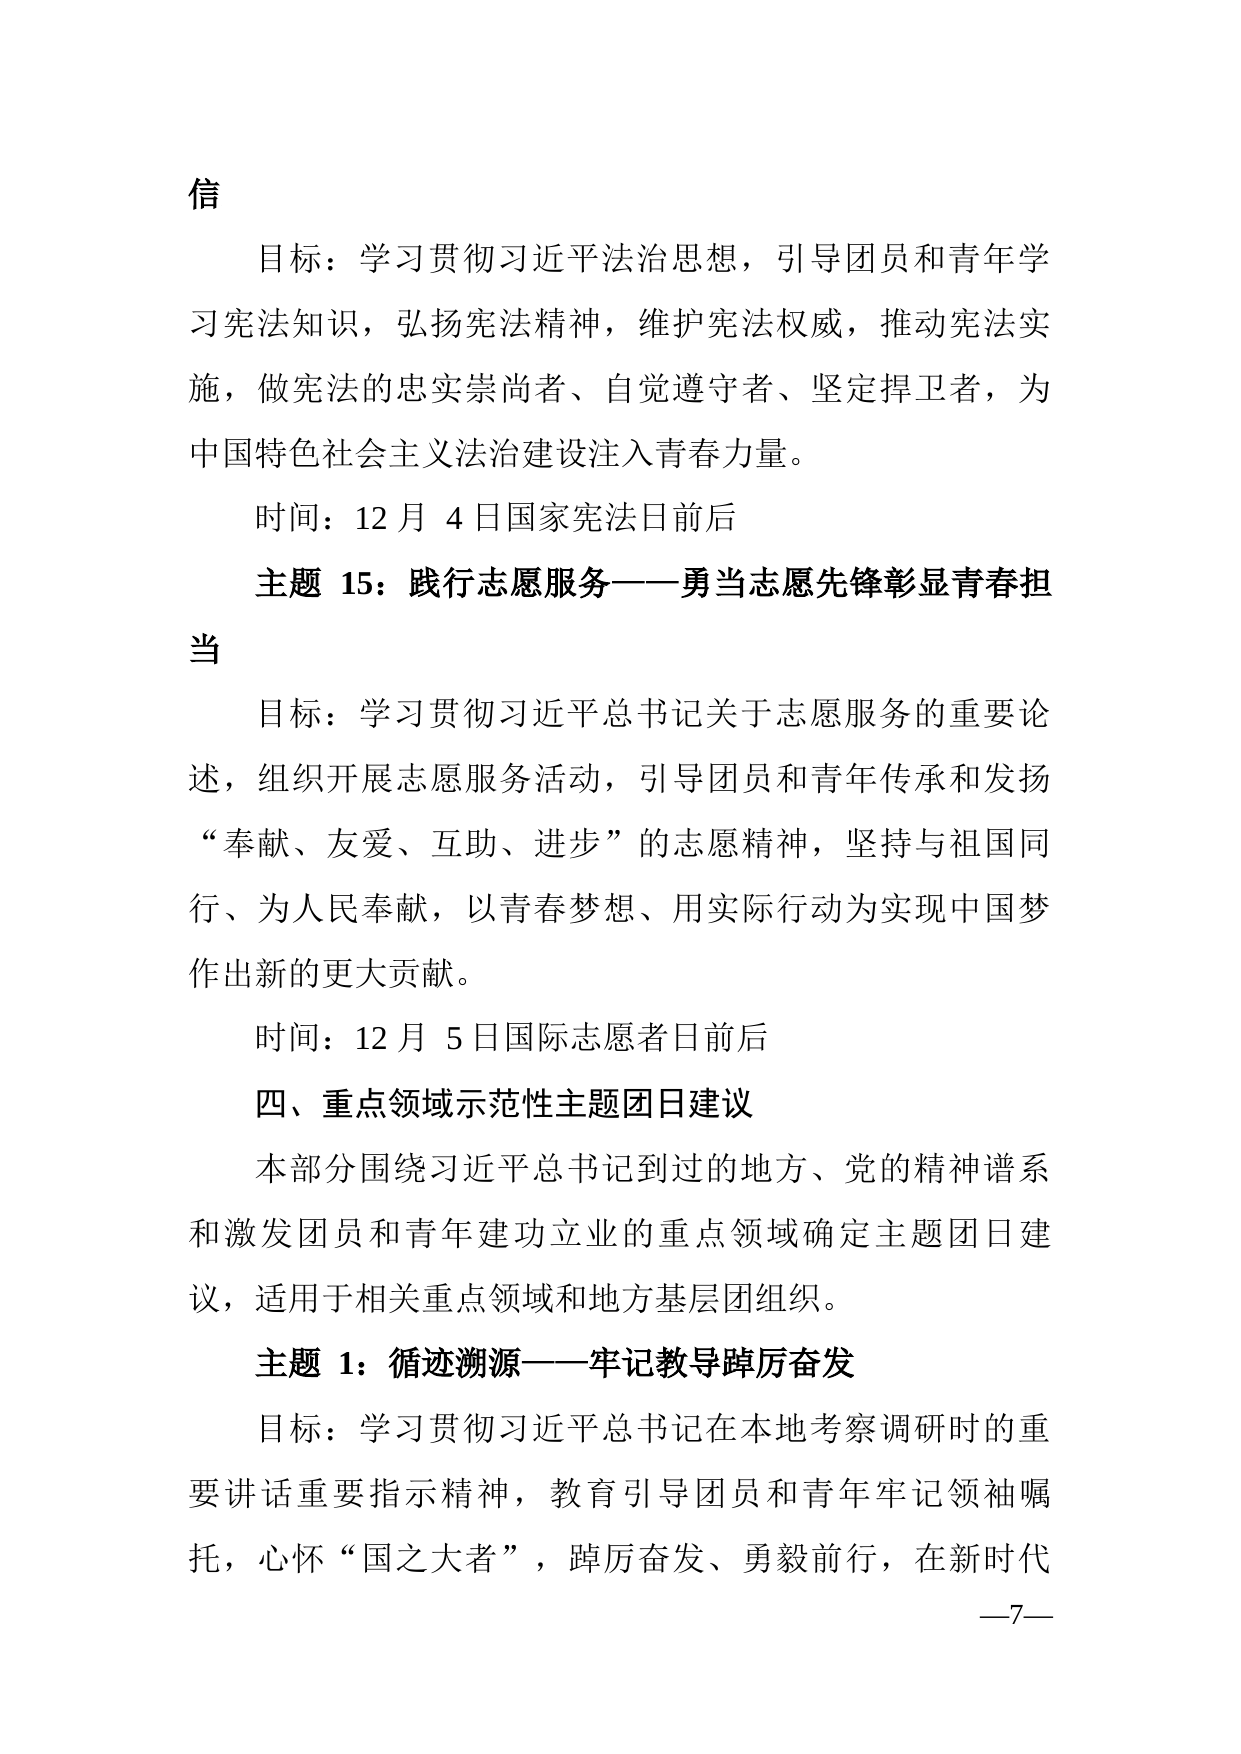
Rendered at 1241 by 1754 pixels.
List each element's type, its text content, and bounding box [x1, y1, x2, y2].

text 主题 1：循迹溯源——牢记教导踔厉奋发 [187, 1329, 1053, 1394]
text 目标：学习贯彻习近平法治思想，引导团员和青年学习宪法知识，弘扬宪法精神，维护宪法权威，推动宪法实施，做宪法的忠实崇尚者、自觉遵守者、坚定捍卫者，为中国特色社会主义法治建设注入青春力量。 [187, 224, 1053, 484]
text 时间：12 月 4 日国家宪法日前后 [187, 484, 1053, 549]
text 四、重点领域示范性主题团日建议 [187, 1069, 1053, 1134]
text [187, 159, 1053, 224]
text 目标：学习贯彻习近平总书记关于志愿服务的重要论述，组织开展志愿服务活动，引导团员和青年传承和发扬“奉献、友爱、互助、进步”的志愿精神，坚持与祖国同行、为人民奉献，以青春梦想、用实际行动为实现中国梦作出新的更大贡献。 [187, 679, 1053, 1004]
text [187, 1394, 1053, 1589]
text 时间：12 月 5日国际志愿者日前后 [187, 1004, 1053, 1069]
text 主题 15：践行志愿服务——勇当志愿先锋彰显青春担当 [187, 549, 1053, 679]
text 本部分围绕习近平总书记到过的地方、党的精神谱系和激发团员和青年建功立业的重点领域确定主题团日建议，适用于相关重点领域和地方基层团组织。 [187, 1134, 1053, 1329]
